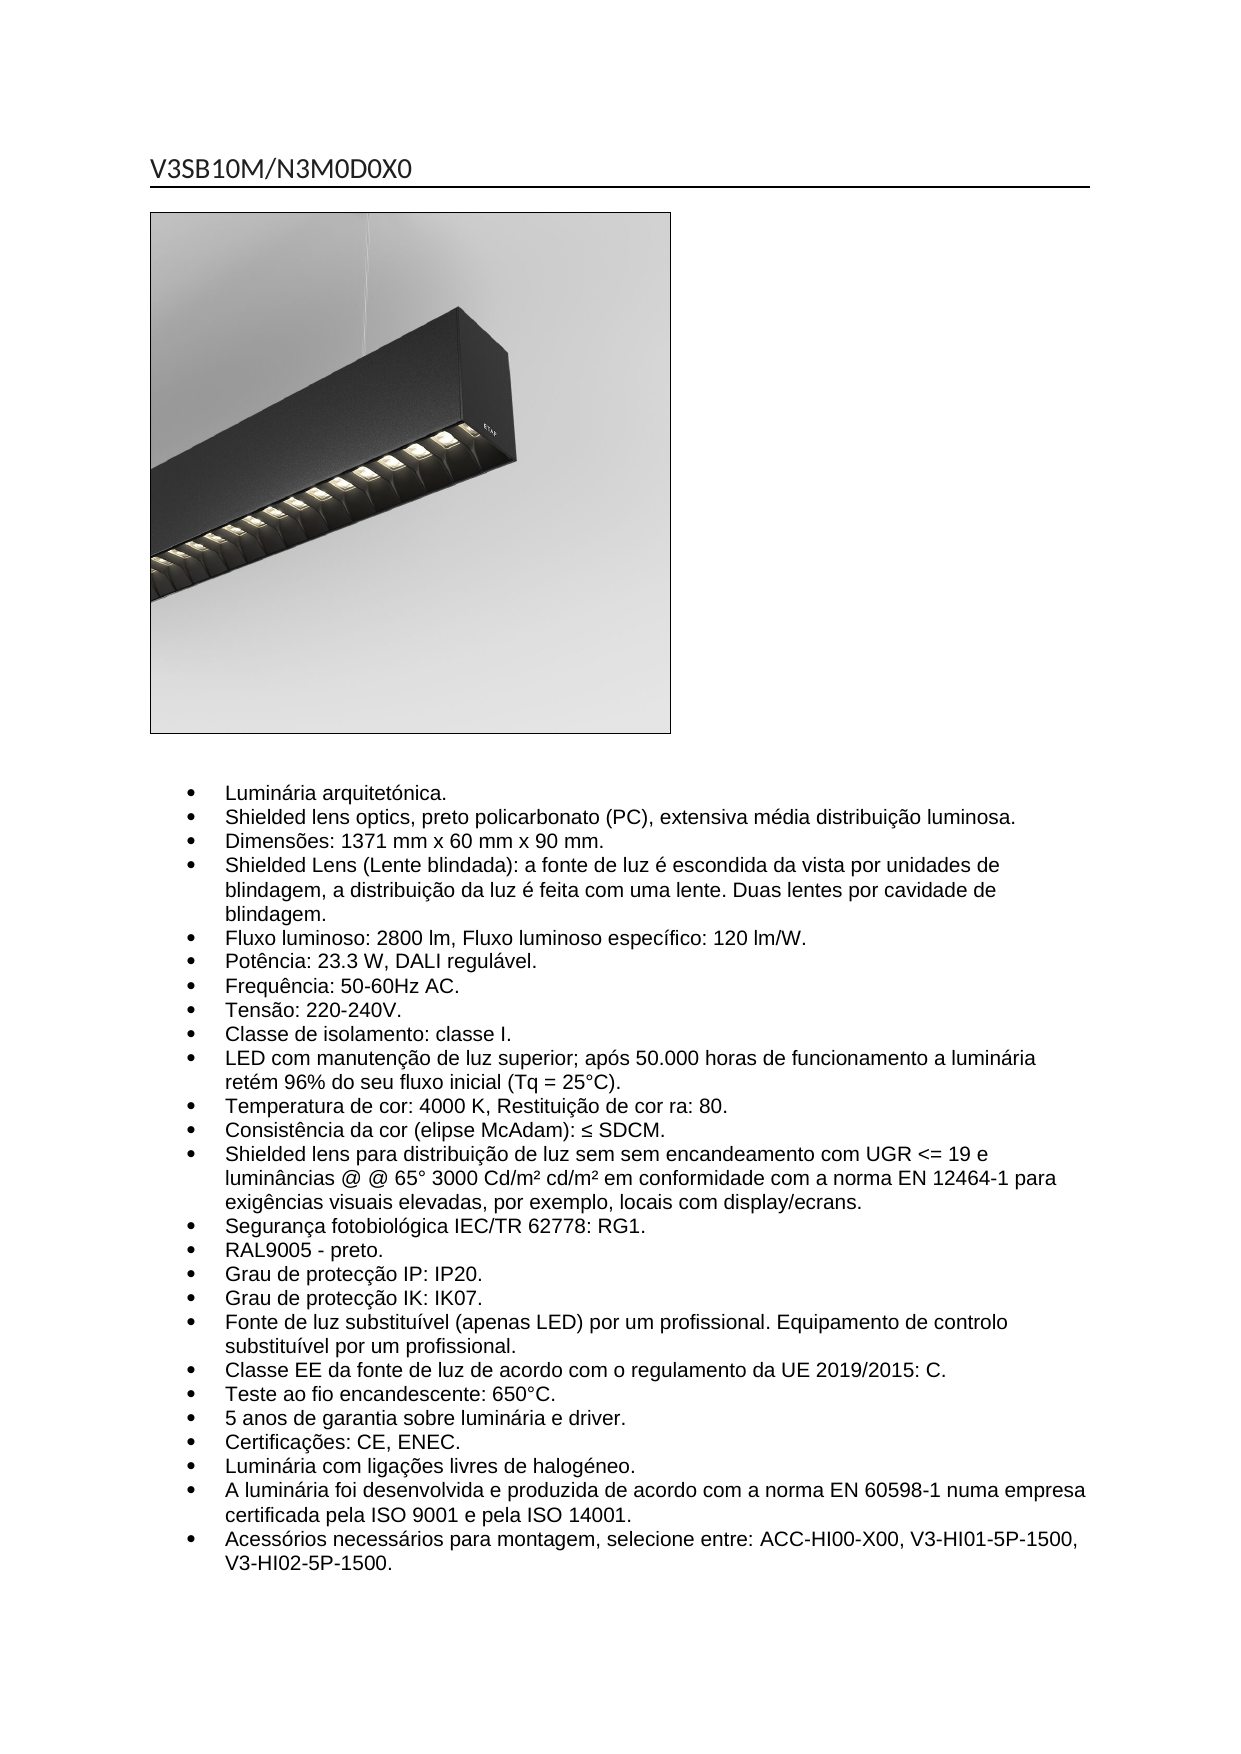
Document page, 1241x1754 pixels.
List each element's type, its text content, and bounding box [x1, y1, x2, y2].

list Certificações: CE, ENEC. [187, 1430, 1090, 1454]
list LED com manutenção de luz superior; após 50.000 horas de funcionamento a luminária retém 96% do seu fluxo inicial (Tq = 25°C). [187, 1046, 1090, 1094]
list Potência: 23.3 W, DALI regulável. [187, 949, 1090, 973]
list Tensão: 220-240V. [187, 997, 1090, 1022]
picture [151, 213, 670, 733]
list Dimensões: 1371 mm x 60 mm x 90 mm. [187, 829, 1090, 853]
list Frequência: 50-60Hz AC. [187, 973, 1090, 997]
list Luminária arquitetónica. [187, 781, 1090, 805]
list Temperatura de cor: 4000 K, Restituição de cor ra: 80. [187, 1094, 1090, 1118]
list Luminária com ligações livres de halogéneo. [187, 1454, 1090, 1478]
list Shielded lens optics, preto policarbonato (PC), extensiva média distribuição luminosa. [187, 805, 1090, 829]
list Grau de protecção IP: IP20. [187, 1262, 1090, 1286]
list RAL9005 - preto. [187, 1238, 1090, 1262]
list Shielded lens para distribuição de luz sem sem encandeamento com UGR <= 19 e luminâncias @ @ 65° 3000 Cd/m² cd/m² em conformidade com a norma EN 12464-1 para exigências visuais elevadas, por exemplo, locais com display/ecrans. [187, 1142, 1090, 1214]
list Acessórios necessários para montagem, selecione entre: ACC-HI00-X00, V3-HI01-5P-1500, V3-HI02-5P-1500. [187, 1526, 1090, 1574]
list A luminária foi desenvolvida e produzida de acordo com a norma EN 60598-1 numa empresa certificada pela ISO 9001 e pela ISO 14001. [187, 1478, 1090, 1526]
list Classe EE da fonte de luz de acordo com o regulamento da UE 2019/2015: C. [187, 1358, 1090, 1382]
list 5 anos de garantia sobre luminária e driver. [187, 1406, 1090, 1430]
list Shielded Lens (Lente blindada): a fonte de luz é escondida da vista por unidades de blindagem, a distribuição da luz é feita com uma lente. Duas lentes por cavidade de blindagem. [187, 853, 1090, 925]
list Consistência da cor (elipse McAdam): ≤ SDCM. [187, 1118, 1090, 1142]
list Fluxo luminoso: 2800 lm, Fluxo luminoso específico: 120 lm/W. [187, 925, 1090, 949]
list Grau de protecção IK: IK07. [187, 1286, 1090, 1310]
list Fonte de luz substituível (apenas LED) por um profissional. Equipamento de controlo substituível por um profissional. [187, 1310, 1090, 1358]
text V3SB10M/N3M0D0X0 [150, 150, 1090, 186]
list Segurança fotobiológica IEC/TR 62778: RG1. [187, 1214, 1090, 1238]
list Teste ao fio encandescente: 650°C. [187, 1382, 1090, 1406]
list Classe de isolamento: classe I. [187, 1022, 1090, 1046]
